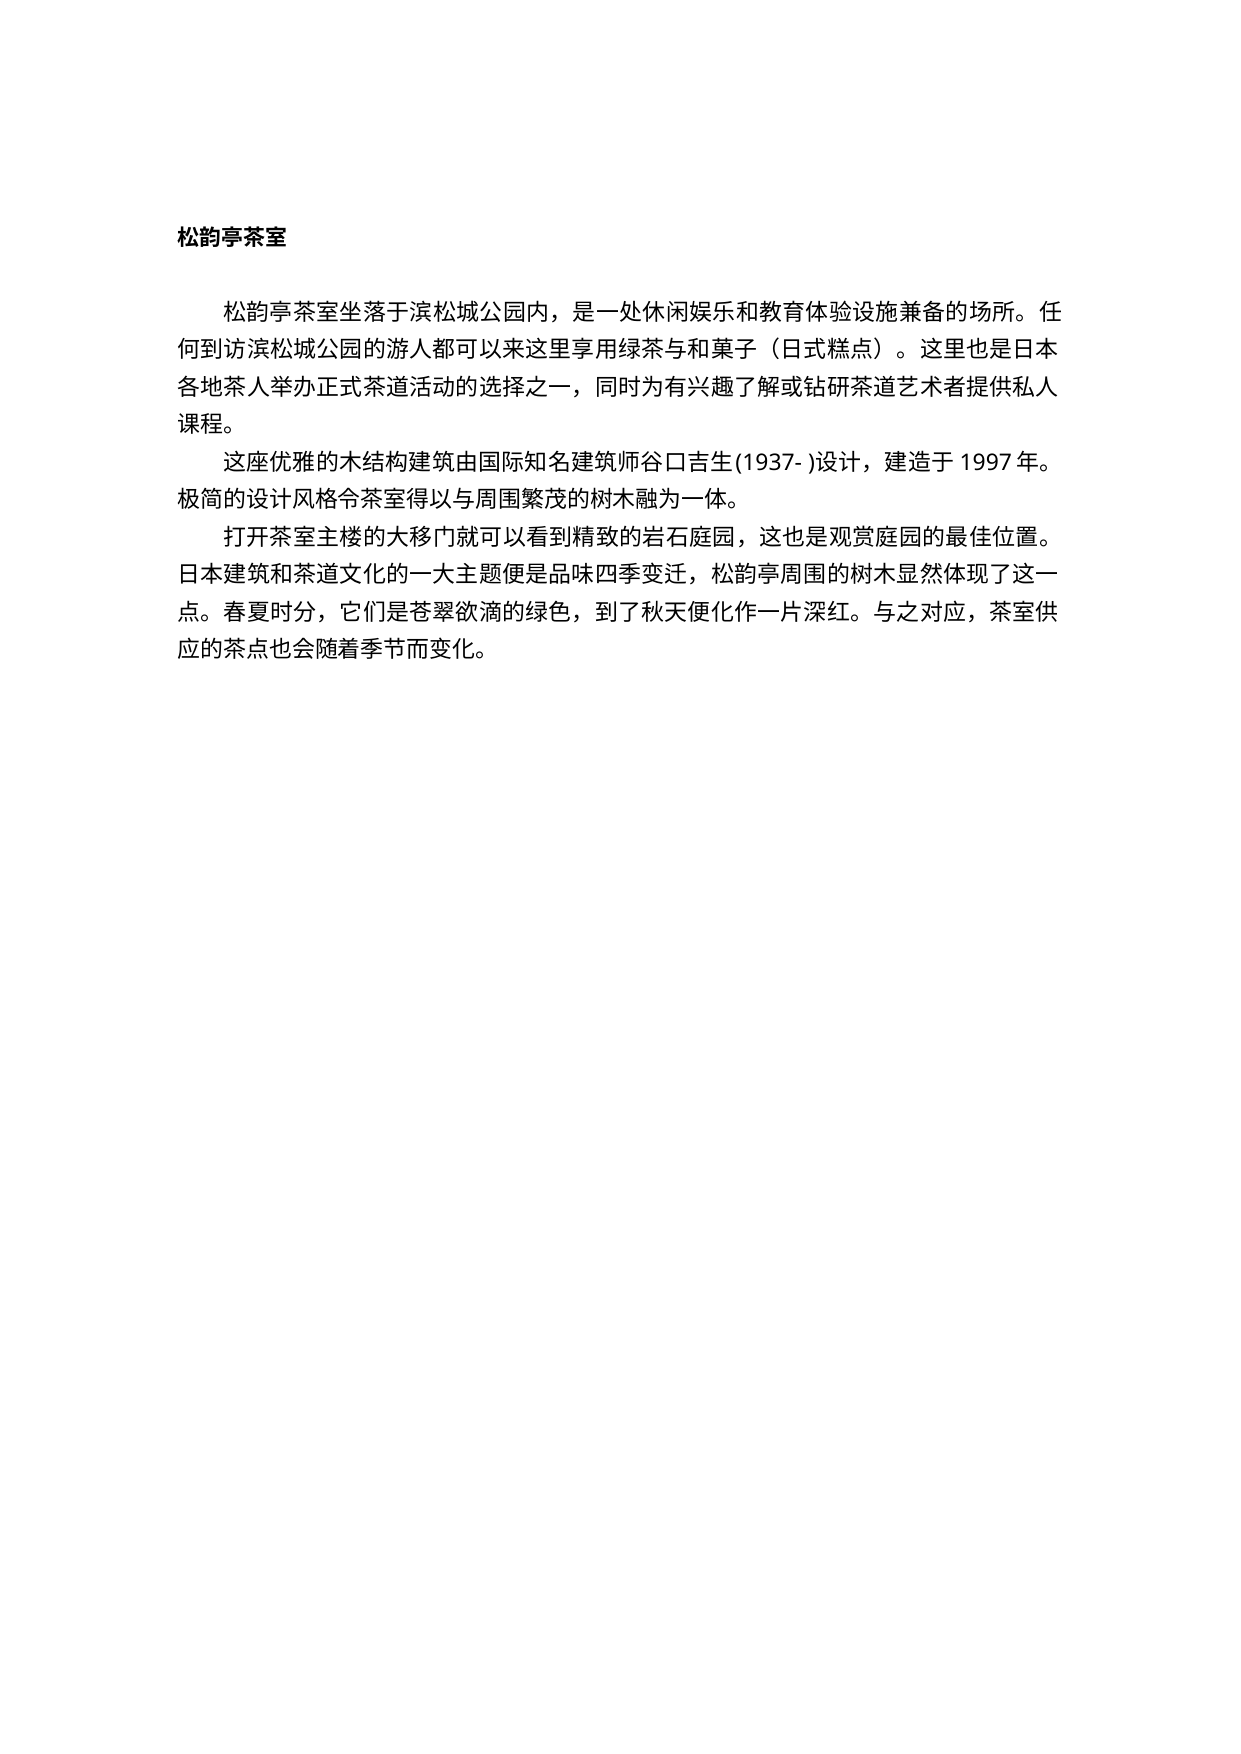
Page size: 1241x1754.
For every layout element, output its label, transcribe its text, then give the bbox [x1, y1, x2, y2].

text 这座优雅的木结构建筑由国际知名建筑师谷口吉生(1937- )设计，建造于1997年。极简的设计风格令茶室得以与周围繁茂的树木融为一体。 [177, 442, 1063, 517]
text 打开茶室主楼的大移门就可以看到精致的岩石庭园，这也是观赏庭园的最佳位置。日本建筑和茶道文化的一大主题便是品味四季变迁，松韵亭周围的树木显然体现了这一点。春夏时分，它们是苍翠欲滴的绿色，到了秋天便化作一片深红。与之对应，茶室供应的茶点也会随着季节而变化。 [177, 517, 1063, 667]
text 松韵亭茶室 [177, 217, 1063, 254]
text 松韵亭茶室坐落于滨松城公园内，是一处休闲娱乐和教育体验设施兼备的场所。任何到访滨松城公园的游人都可以来这里享用绿茶与和菓子（日式糕点）。这里也是日本各地茶人举办正式茶道活动的选择之一，同时为有兴趣了解或钻研茶道艺术者提供私人课程。 [177, 292, 1063, 442]
